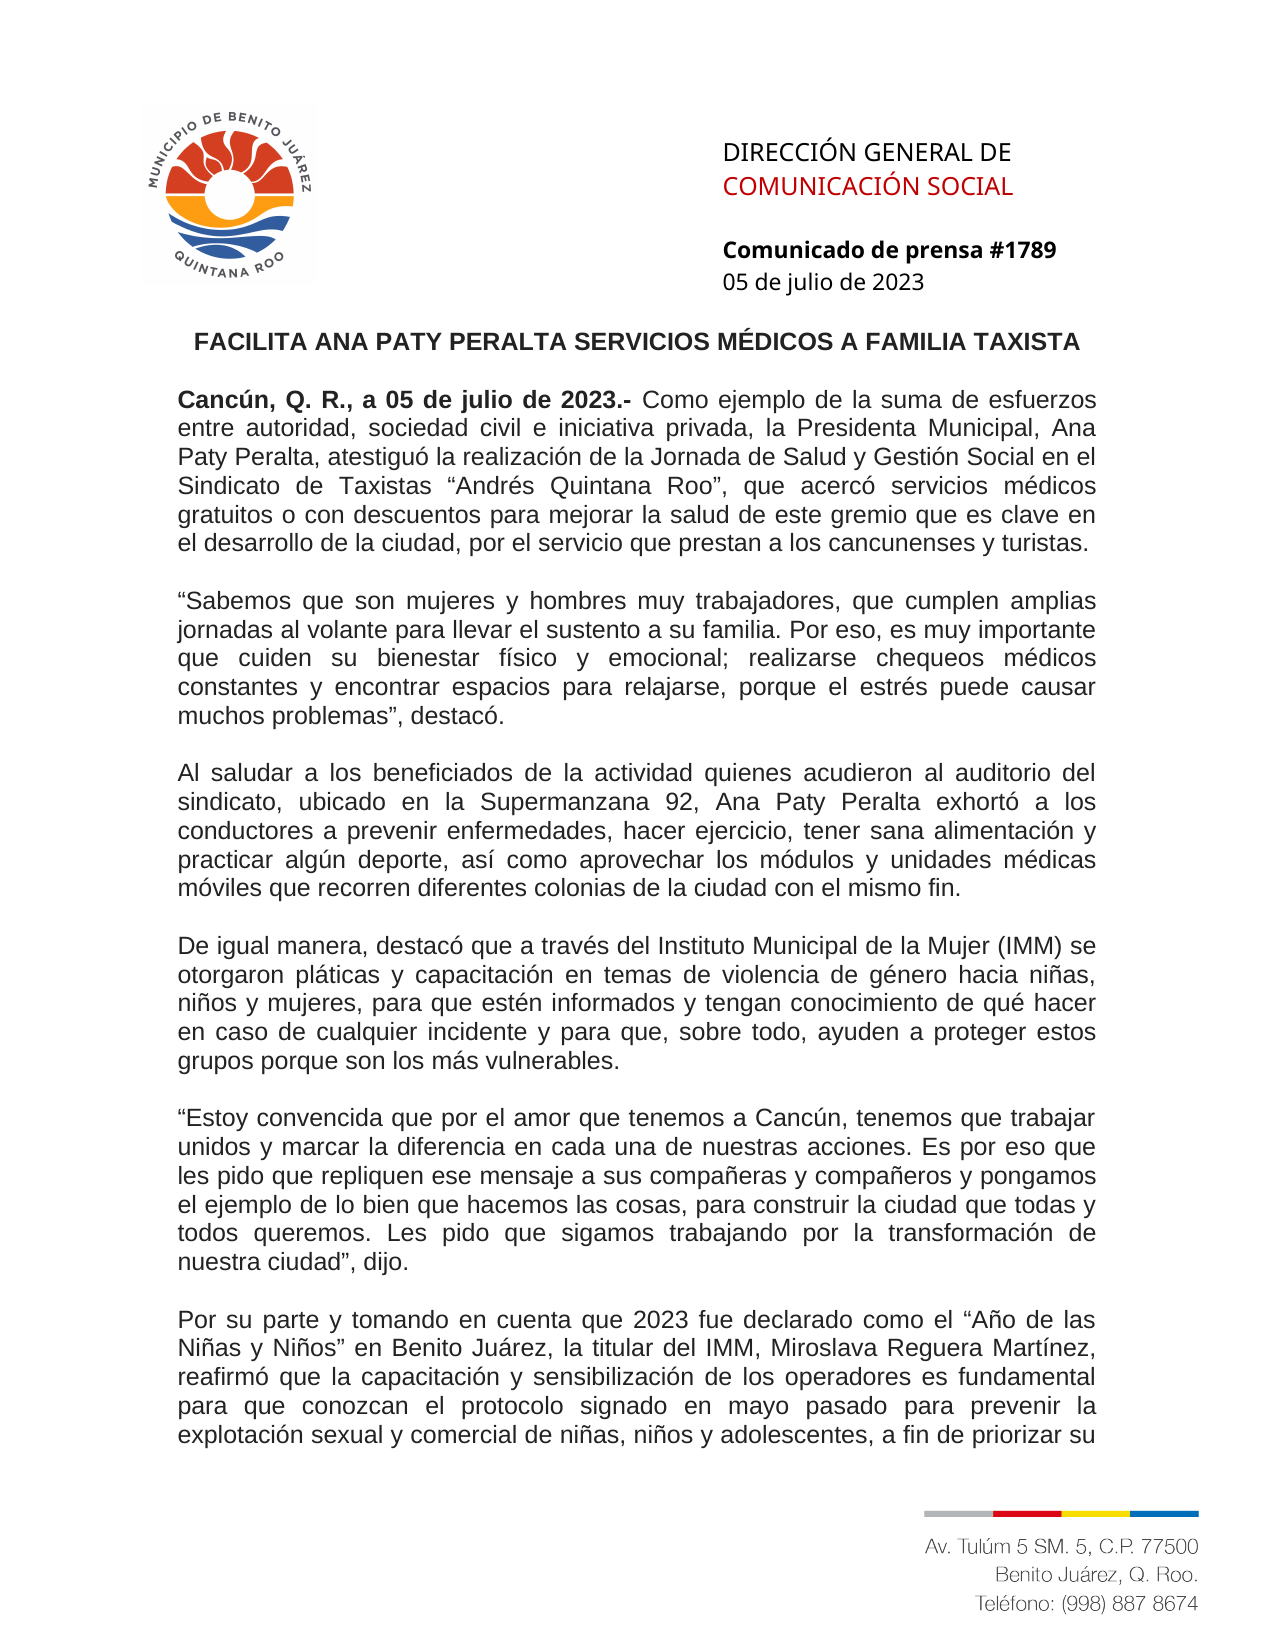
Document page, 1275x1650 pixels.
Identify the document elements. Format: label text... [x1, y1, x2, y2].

text Cancún, Q. R., a 05 de julio de 2023.- Como ejemplo de la suma de esfuerzos entre autoridad, sociedad civil e iniciativa privada, la Presidenta Municipal, Ana Paty Peralta, atestiguó la realización de la Jornada de Salud y Gestión Social en el Sindicato de Taxistas “Andrés Quintana Roo”, que acercó servicios médicos gratuitos o con descuentos para mejorar la salud de este gremio que es clave en el desarrollo de la ciudad, por el servicio que prestan a los cancunenses y turistas. [177, 385, 1098, 557]
picture [910, 1482, 1260, 1634]
text Al saludar a los beneficiados de la actividad quienes acudieron al auditorio del sindicato, ubicado en la Supermanzana 92, Ana Paty Peralta exhortó a los conductores a prevenir enfermedades, hacer ejercicio, tener sana alimentación y practicar algún deporte, así como aprovechar los módulos y unidades médicas móviles que recorren diferentes colonias de la ciudad con el mismo fin. [177, 758, 1098, 902]
text De igual manera, destacó que a través del Instituto Municipal de la Mujer (IMM) se otorgaron pláticas y capacitación en temas de violencia de género hacia niñas, niños y mujeres, para que estén informados y tengan conocimiento de qué hacer en caso de cualquier incidente y para que, sobre todo, ayuden a proteger estos grupos porque son los más vulnerables. [177, 931, 1098, 1075]
text “Sabemos que son mujeres y hombres muy trabajadores, que cumplen amplias jornadas al volante para llevar el sustento a su familia. Por eso, es muy importante que cuiden su bienestar físico y emocional; realizarse chequeos médicos constantes y encontrar espacios para relajarse, porque el estrés puede causar muchos problemas”, destacó. [177, 586, 1098, 730]
picture [141, 104, 318, 285]
text FACILITA ANA PATY PERALTA SERVICIOS MÉDICOS A FAMILIA TAXISTA [177, 327, 1098, 356]
text “Estoy convencida que por el amor que tenemos a Cancún, tenemos que trabajar unidos y marcar la diferencia en cada una de nuestras acciones. Es por eso que les pido que repliquen ese mensaje a sus compañeras y compañeros y pongamos el ejemplo de lo bien que hacemos las cosas, para construir la ciudad que todas y todos queremos. Les pido que sigamos trabajando por la transformación de nuestra ciudad”, dijo. [177, 1103, 1098, 1276]
